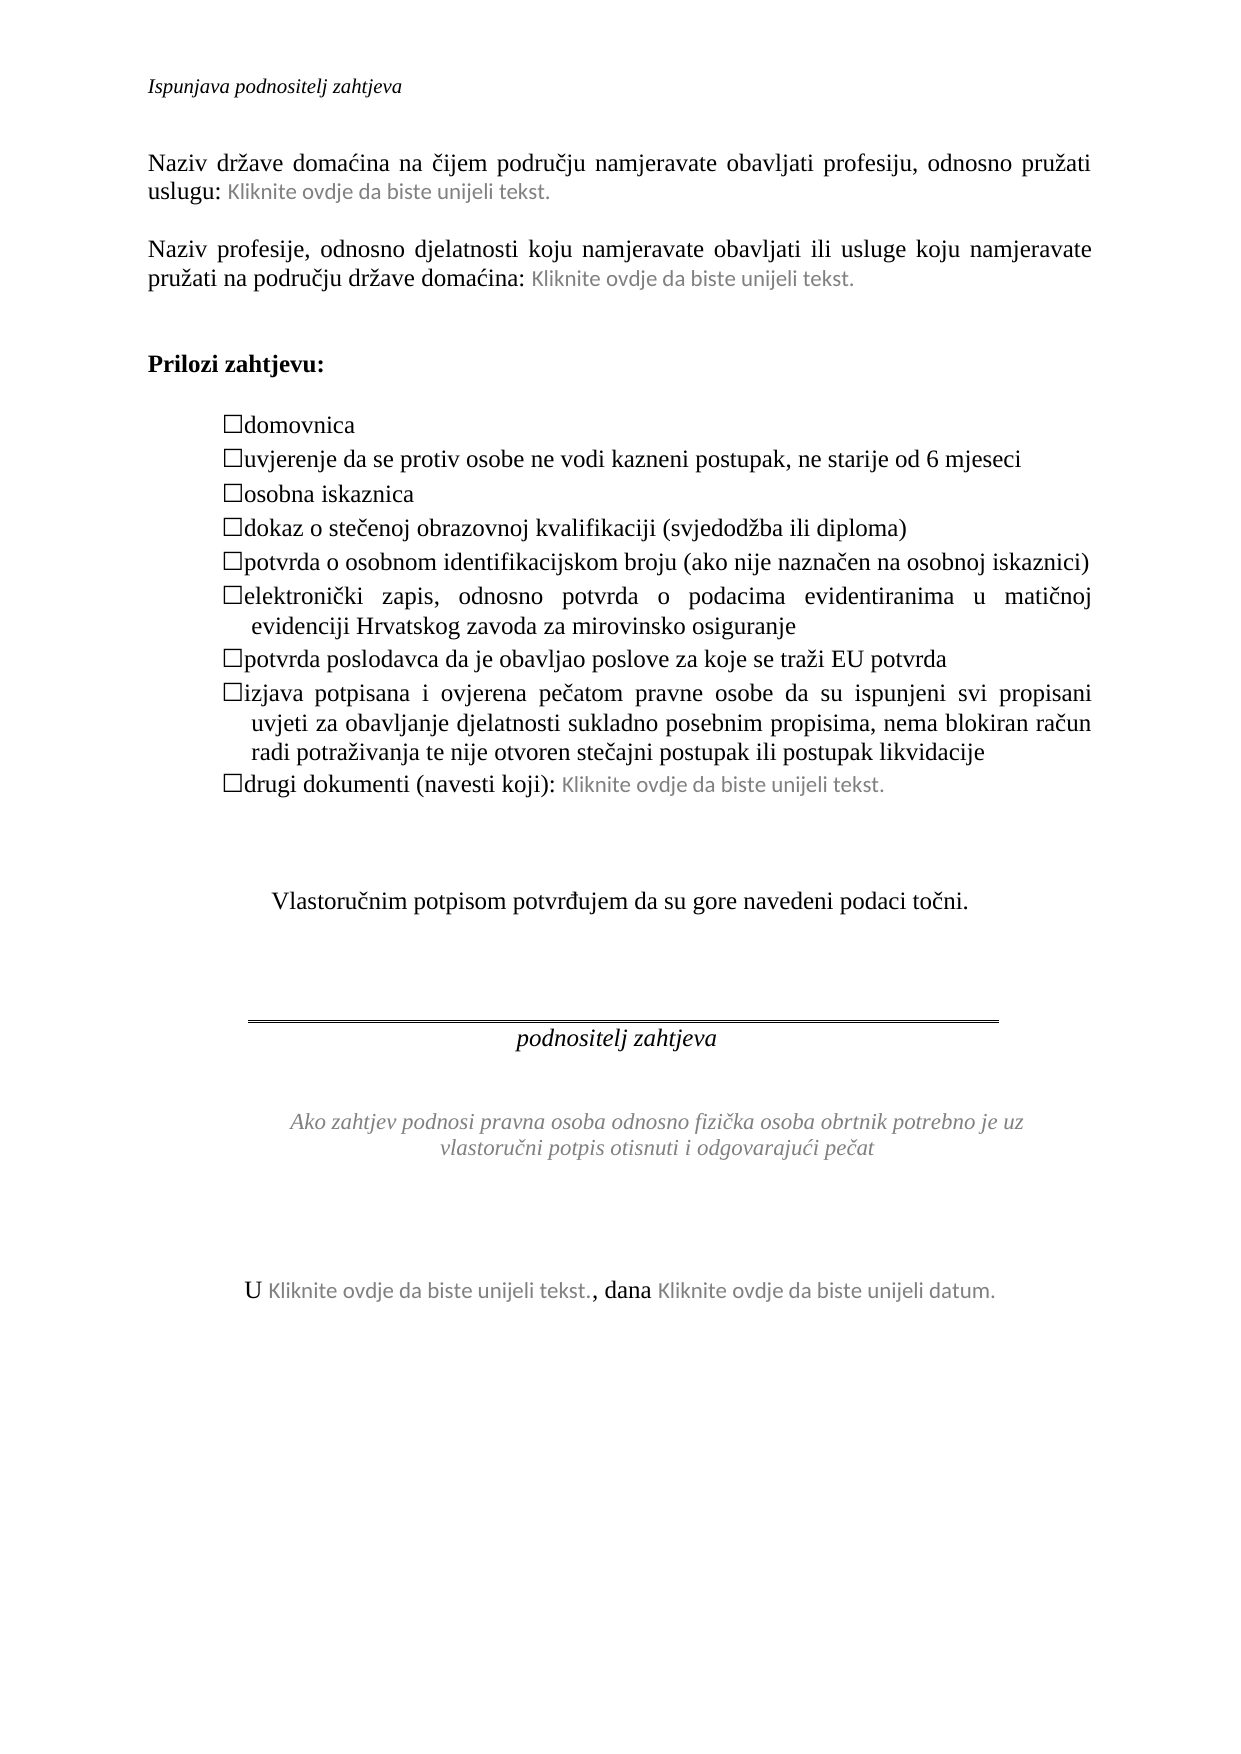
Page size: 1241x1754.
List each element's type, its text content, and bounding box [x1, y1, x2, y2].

text Vlastoručnim potpisom potvrđujem da su gore navedeni podaci točni. [148, 886, 1092, 915]
text Naziv države domaćina na čijem području namjeravate obavljati profesiju, odnosno pružati uslugu: [148, 148, 1092, 206]
text Prilozi zahtjevu: [148, 349, 1092, 378]
text dokaz o stečenoj obrazovnoj kvalifikaciji (svjedodžba ili diploma) [148, 509, 1092, 543]
text uvjerenje da se protiv osobe ne vodi kazneni postupak, ne starije od 6 mjeseci [222, 441, 1092, 475]
text izjava potpisana i ovjerena pečatom pravne osobe da su ispunjeni svi propisani uvjeti za obavljanje djelatnosti sukladno posebnim propisima, nema blokiran račun radi potraživanja te nije otvoren stečajni postupak ili postupak likvidacije [221, 674, 1092, 766]
text osobna iskaznica [222, 475, 1092, 509]
text domovnica [148, 407, 1092, 441]
text U , dana [148, 1276, 1092, 1305]
text Ako zahtjev podnosi pravna osoba odnosno fizička osoba obrtnik potrebno je uz vlastoručni potpis otisnuti i odgovarajući pečat [251, 1108, 1063, 1161]
text potvrda poslodavca da je obavljao poslove za koje se traži EU potvrda [148, 640, 1092, 674]
text drugi dokumenti (navesti koji): [148, 766, 1092, 800]
text potvrda o osobnom identifikacijskom broju (ako nije naznačen na osobnoj iskaznici) [221, 543, 1092, 577]
text Naziv profesije, odnosno djelatnosti koju namjeravate obavljati ili usluge koju namjeravate pružati na području države domaćina: [148, 234, 1092, 292]
text elektronički zapis, odnosno potvrda o podacima evidentiranima u matičnoj evidenciji Hrvatskog zavoda za mirovinsko osiguranje [221, 577, 1092, 640]
text podnositelj zahtjeva [443, 915, 1092, 1052]
